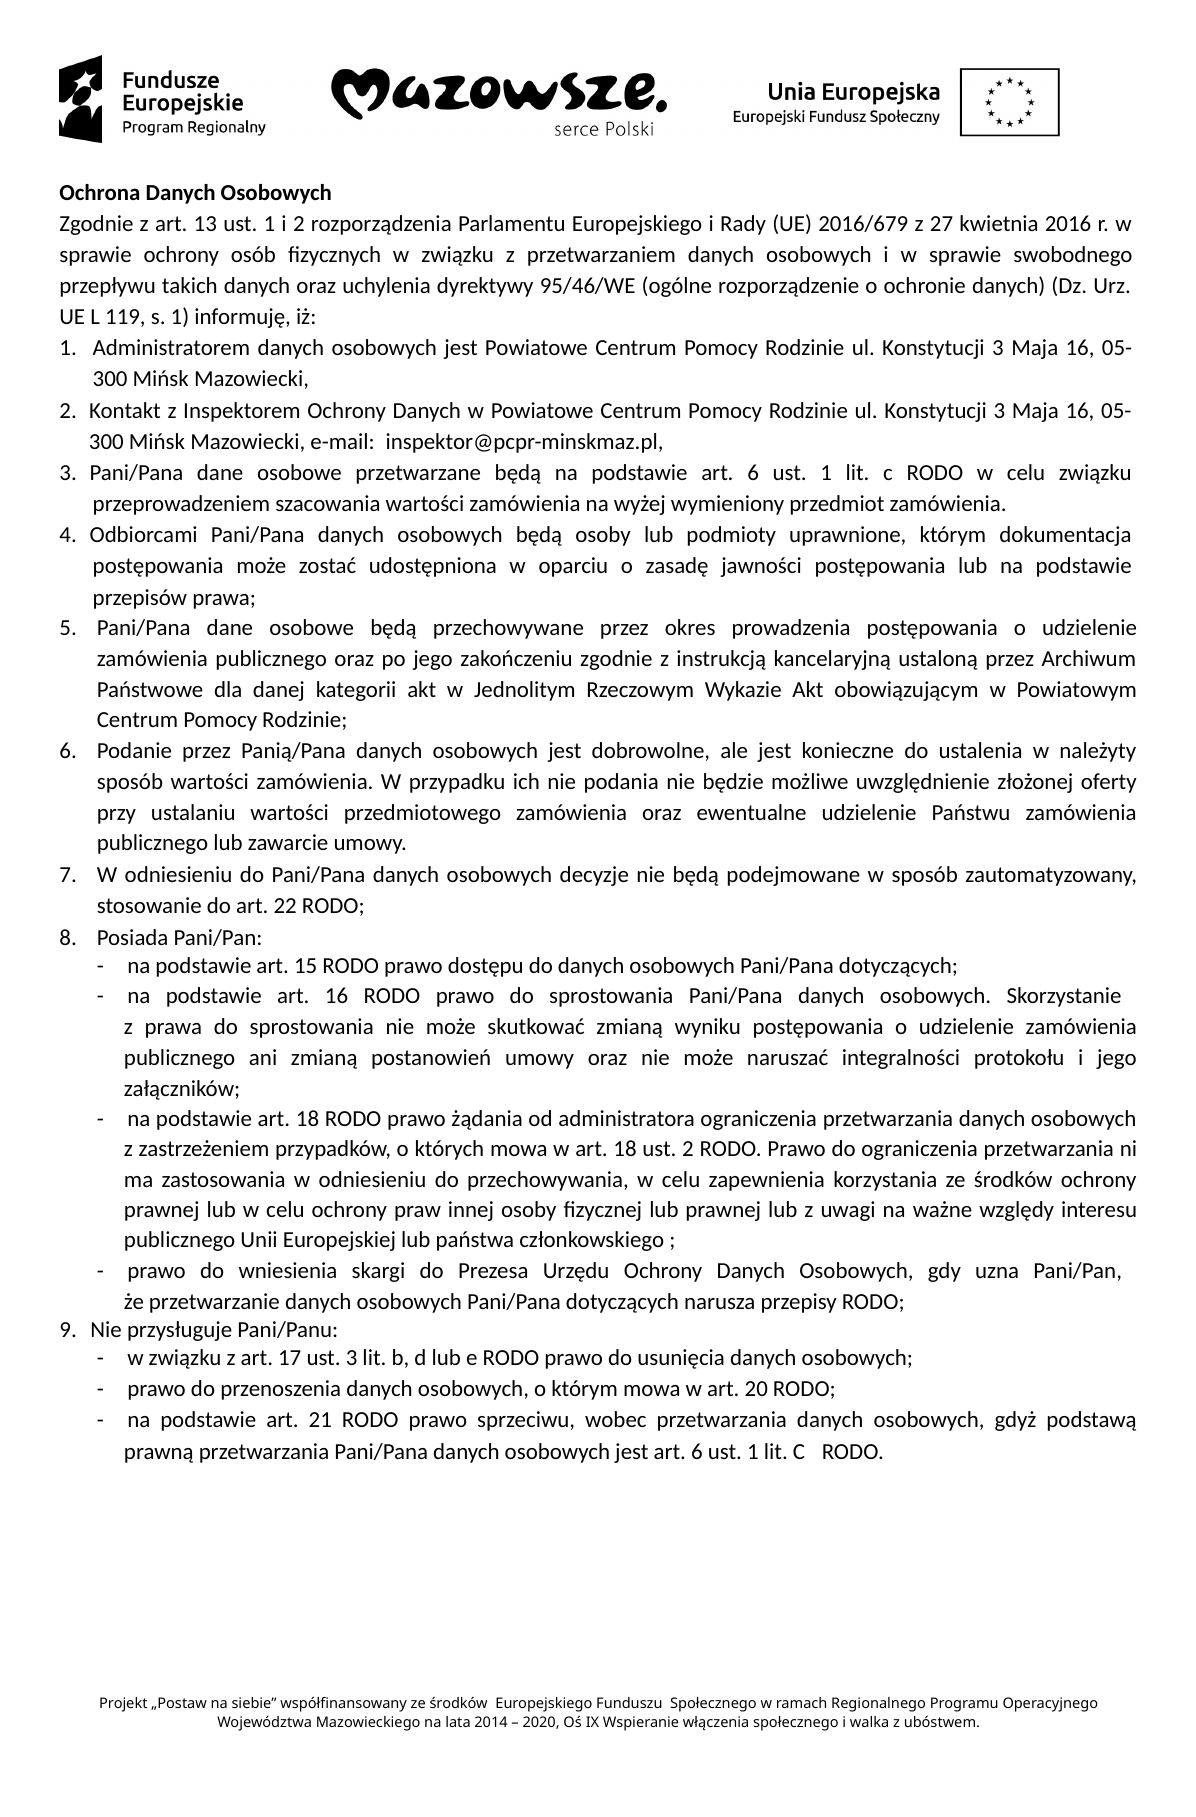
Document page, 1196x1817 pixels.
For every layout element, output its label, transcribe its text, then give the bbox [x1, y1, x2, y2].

list prawo do przenoszenia danych osobowych, o którym mowa w art. 20 RODO; [97, 1371, 1138, 1402]
list Pani/Pana dane osobowe przetwarzane będą na podstawie art. 6 ust. 1 lit. c RODO w celu związku przeprowadzeniem szacowania wartości zamówienia na wyżej wymieniony przedmiot zamówienia. [59, 455, 1133, 518]
list Posiada Pani/Pan: [59, 920, 1138, 951]
list na podstawie art. 15 RODO prawo dostępu do danych osobowych Pani/Pana dotyczących; [97, 951, 1138, 979]
list na podstawie art. 21 RODO prawo sprzeciwu, wobec przetwarzania danych osobowych, gdyż podstawą prawną przetwarzania Pani/Pana danych osobowych jest art. 6 ust. 1 lit. C RODO. [97, 1402, 1138, 1465]
text Zgodnie z art. 13 ust. 1 i 2 rozporządzenia Parlamentu Europejskiego i Rady (UE) 2016/679 z 27 kwietnia 2016 r. w sprawie ochrony osób fizycznych w związku z przetwarzaniem danych osobowych i w sprawie swobodnego przepływu takich danych oraz uchylenia dyrektywy 95/46/WE (ogólne rozporządzenie o ochronie danych) (Dz. Urz. UE L 119, s. 1) informuję, iż: [59, 206, 1133, 331]
list na podstawie art. 16 RODO prawo do sprostowania Pani/Pana danych osobowych. Skorzystanie z prawa do sprostowania nie może skutkować zmianą wyniku postępowania o udzielenie zamówienia publicznego ani zmianą postanowień umowy oraz nie może naruszać integralności protokołu i jego załączników; [97, 979, 1138, 1102]
list na podstawie art. 18 RODO prawo żądania od administratora ograniczenia przetwarzania danych osobowych z zastrzeżeniem przypadków, o których mowa w art. 18 ust. 2 RODO. Prawo do ograniczenia przetwarzania ni ma zastosowania w odniesieniu do przechowywania, w celu zapewnienia korzystania ze środków ochrony prawnej lub w celu ochrony praw innej osoby fizycznej lub prawnej lub z uwagi na ważne względy interesu publicznego Unii Europejskiej lub państwa członkowskiego ; [97, 1102, 1138, 1254]
list W odniesieniu do Pani/Pana danych osobowych decyzje nie będą podejmowane w sposób zautomatyzowany, stosowanie do art. 22 RODO; [59, 857, 1138, 920]
list Kontakt z Inspektorem Ochrony Danych w Powiatowe Centrum Pomocy Rodzinie ul. Konstytucji 3 Maja 16, 05-300 Mińsk Mazowiecki, e-mail: inspektor@pcpr-minskmaz.pl, [59, 393, 1133, 455]
list Administratorem danych osobowych jest Powiatowe Centrum Pomocy Rodzinie ul. Konstytucji 3 Maja 16, 05-300 Mińsk Mazowiecki, [59, 331, 1133, 393]
text Ochrona Danych Osobowych [59, 138, 1138, 206]
picture [59, 55, 1063, 138]
text 9. Nie przysługuje Pani/Panu: [59, 1315, 1138, 1343]
list w związku z art. 17 ust. 3 lit. b, d lub e RODO prawo do usunięcia danych osobowych; [97, 1343, 1138, 1371]
list Podanie przez Panią/Pana danych osobowych jest dobrowolne, ale jest konieczne do ustalenia w należyty sposób wartości zamówienia. W przypadku ich nie podania nie będzie możliwe uwzględnienie złożonej oferty przy ustalaniu wartości przedmiotowego zamówienia oraz ewentualne udzielenie Państwu zamówienia publicznego lub zawarcie umowy. [59, 734, 1138, 857]
list Odbiorcami Pani/Pana danych osobowych będą osoby lub podmioty uprawnione, którym dokumentacja postępowania może zostać udostępniona w oparciu o zasadę jawności postępowania lub na podstawie przepisów prawa; [59, 518, 1133, 611]
list Pani/Pana dane osobowe będą przechowywane przez okres prowadzenia postępowania o udzielenie zamówienia publicznego oraz po jego zakończeniu zgodnie z instrukcją kancelaryjną ustaloną przez Archiwum Państwowe dla danej kategorii akt w Jednolitym Rzeczowym Wykazie Akt obowiązującym w Powiatowym Centrum Pomocy Rodzinie; [59, 611, 1138, 734]
list prawo do wniesienia skargi do Prezesa Urzędu Ochrony Danych Osobowych, gdy uzna Pani/Pan, że przetwarzanie danych osobowych Pani/Pana dotyczących narusza przepisy RODO; [97, 1254, 1138, 1315]
